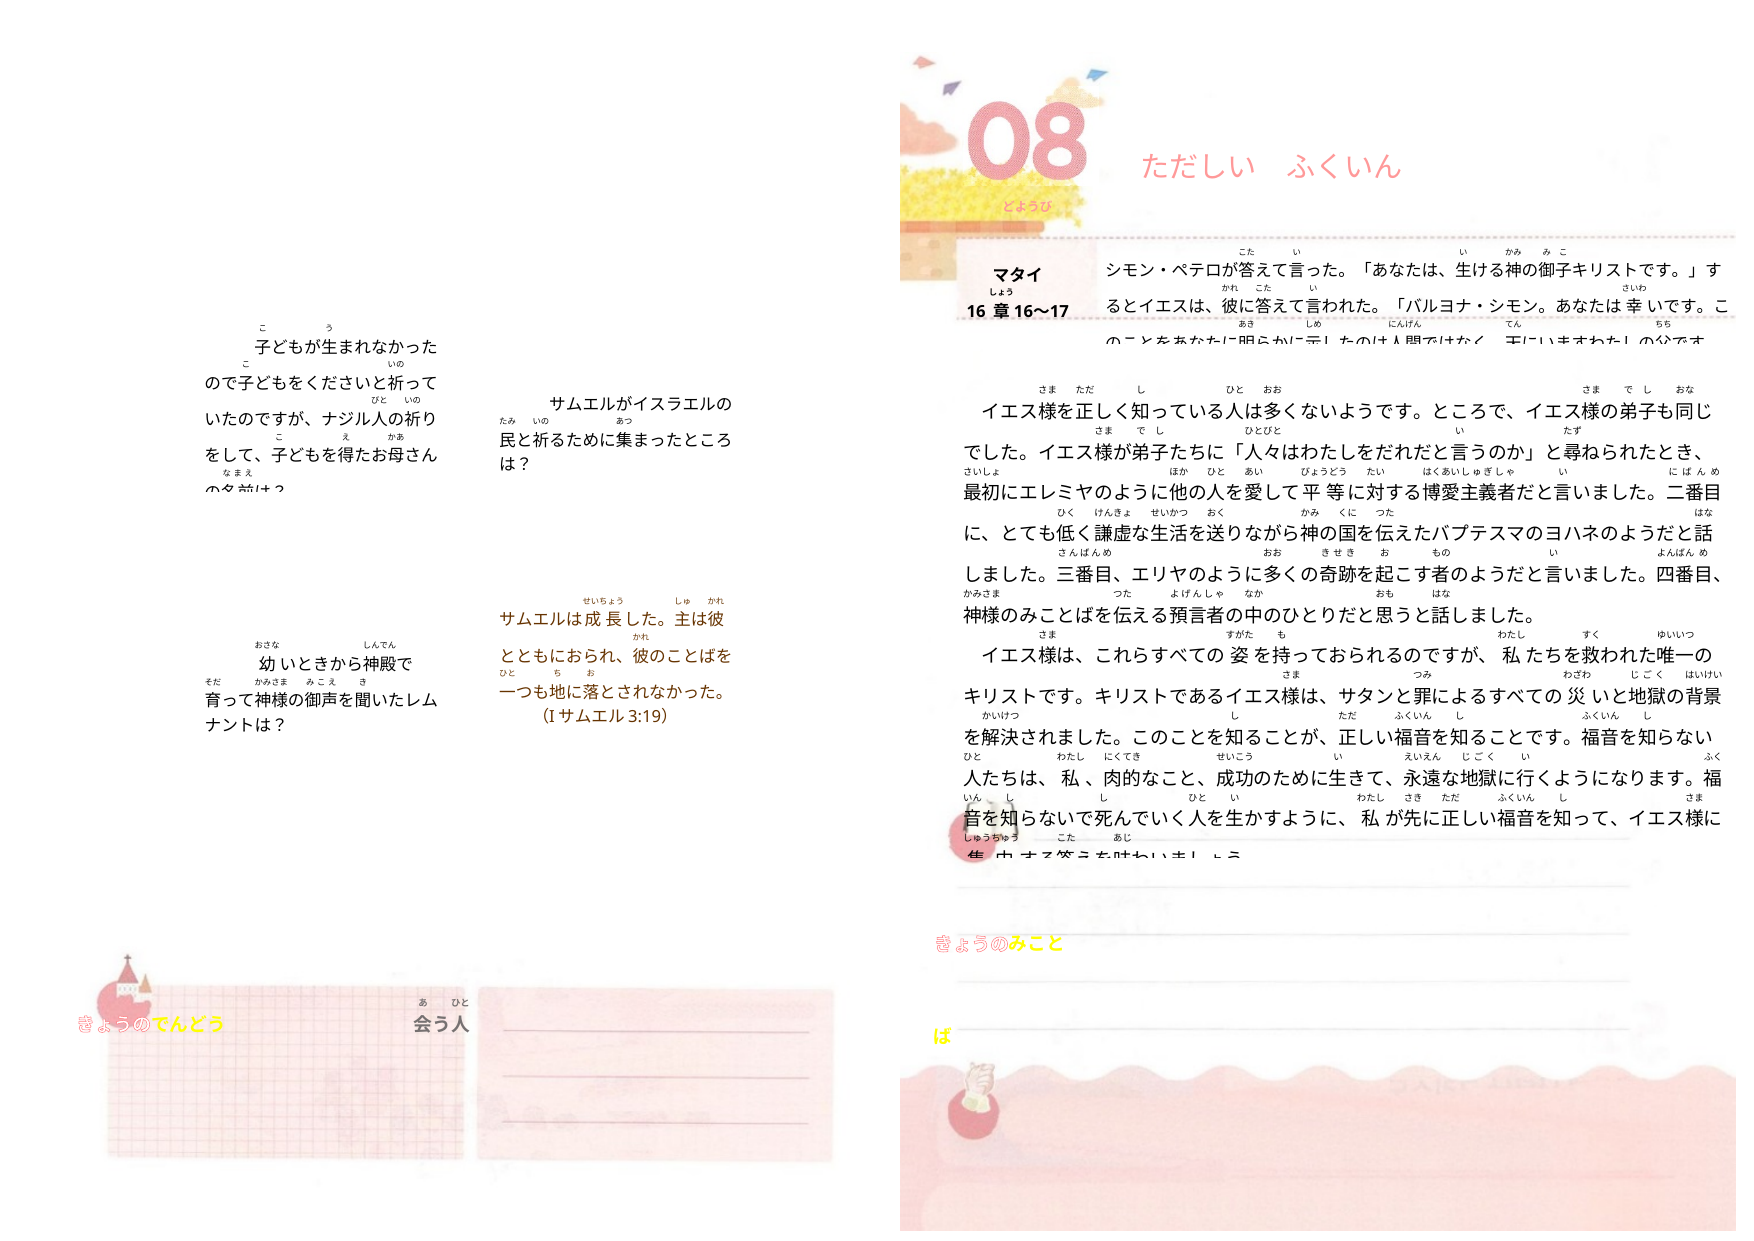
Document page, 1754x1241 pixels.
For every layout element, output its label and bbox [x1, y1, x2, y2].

picture [900, 52, 1736, 1231]
picture [35, 946, 866, 1208]
